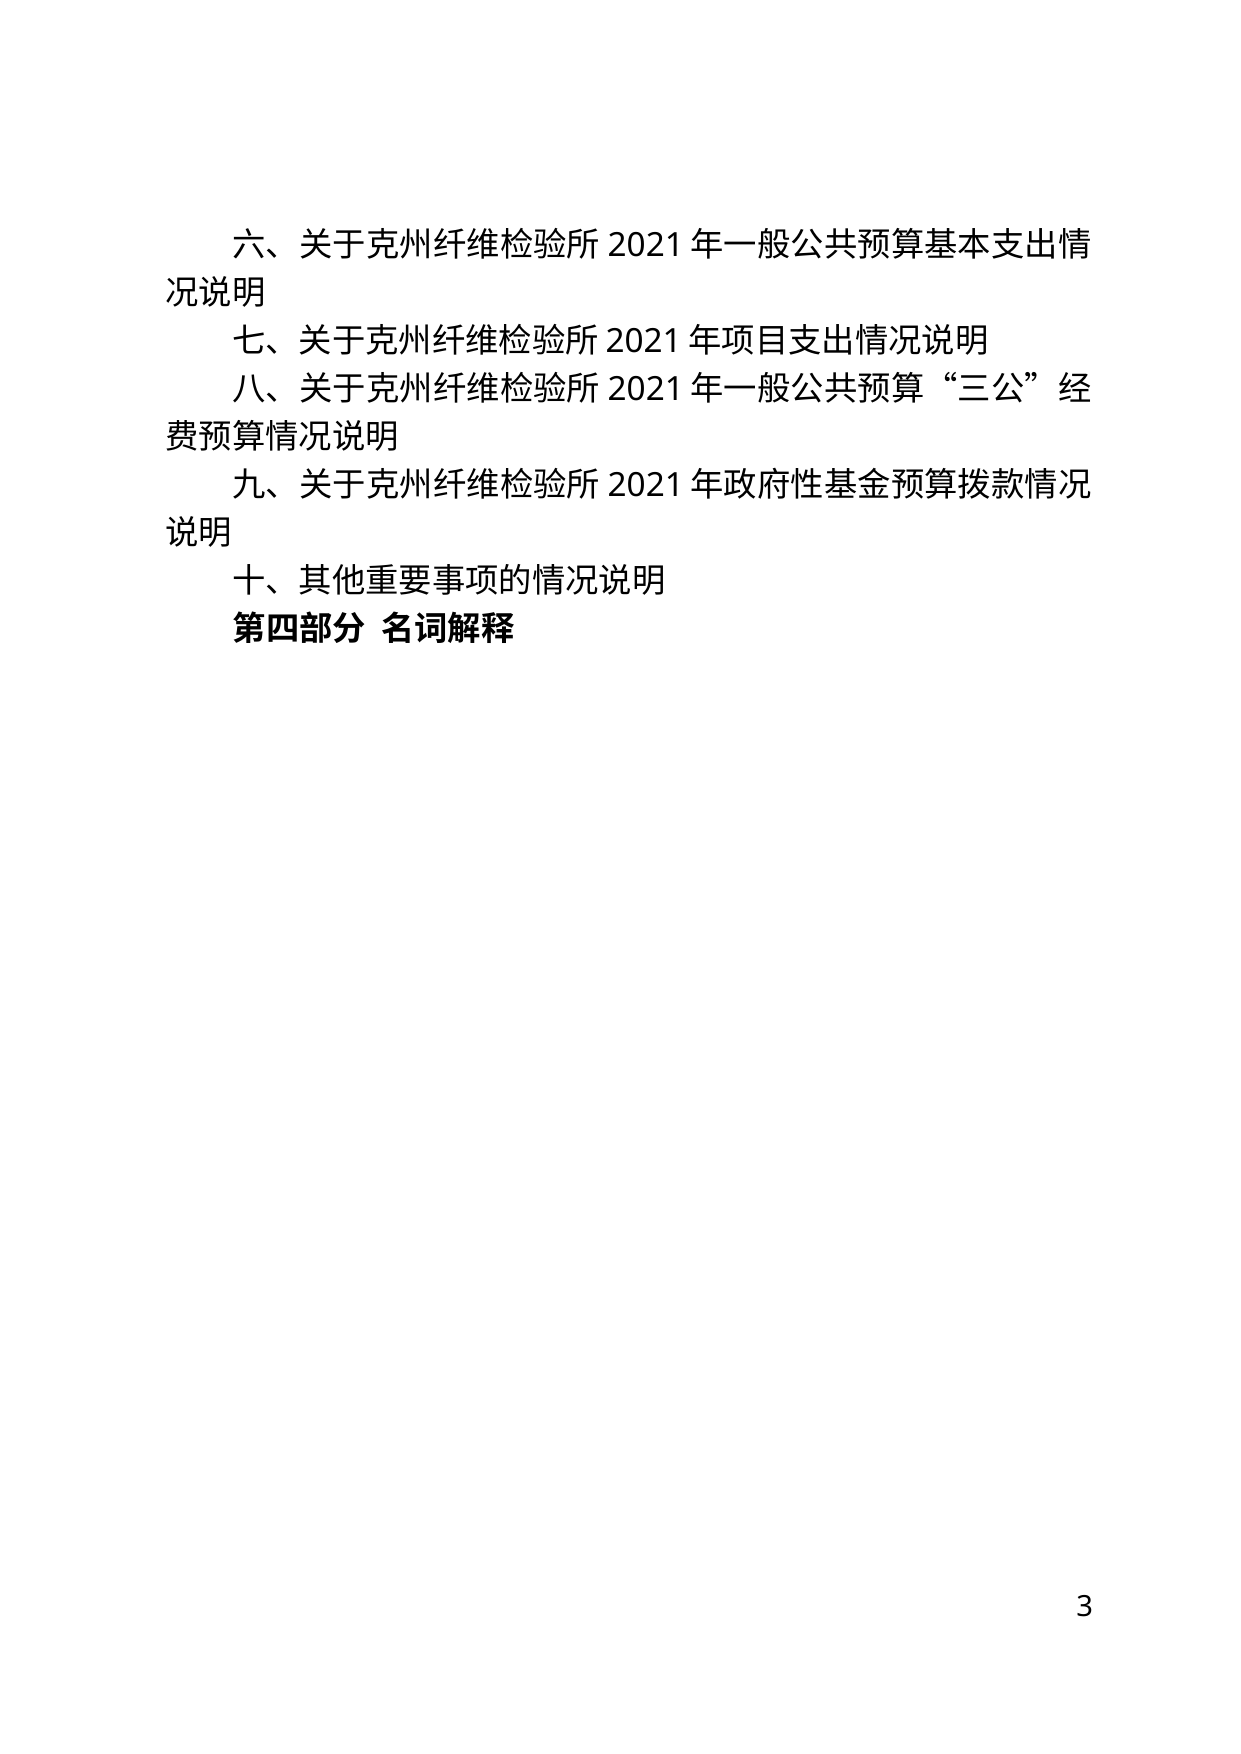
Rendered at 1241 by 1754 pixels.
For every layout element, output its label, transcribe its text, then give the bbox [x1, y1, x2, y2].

text 七、关于克州纤维检验所2021年项目支出情况说明 [165, 314, 1092, 362]
text 六、关于克州纤维检验所2021年一般公共预算基本支出情况说明 [165, 218, 1092, 314]
text 第四部分 名词解释 [165, 602, 1092, 650]
text 十、其他重要事项的情况说明 [165, 554, 1092, 602]
text 八、关于克州纤维检验所2021年一般公共预算“三公”经费预算情况说明 [165, 362, 1092, 458]
text 九、关于克州纤维检验所2021年政府性基金预算拨款情况说明 [165, 458, 1092, 554]
